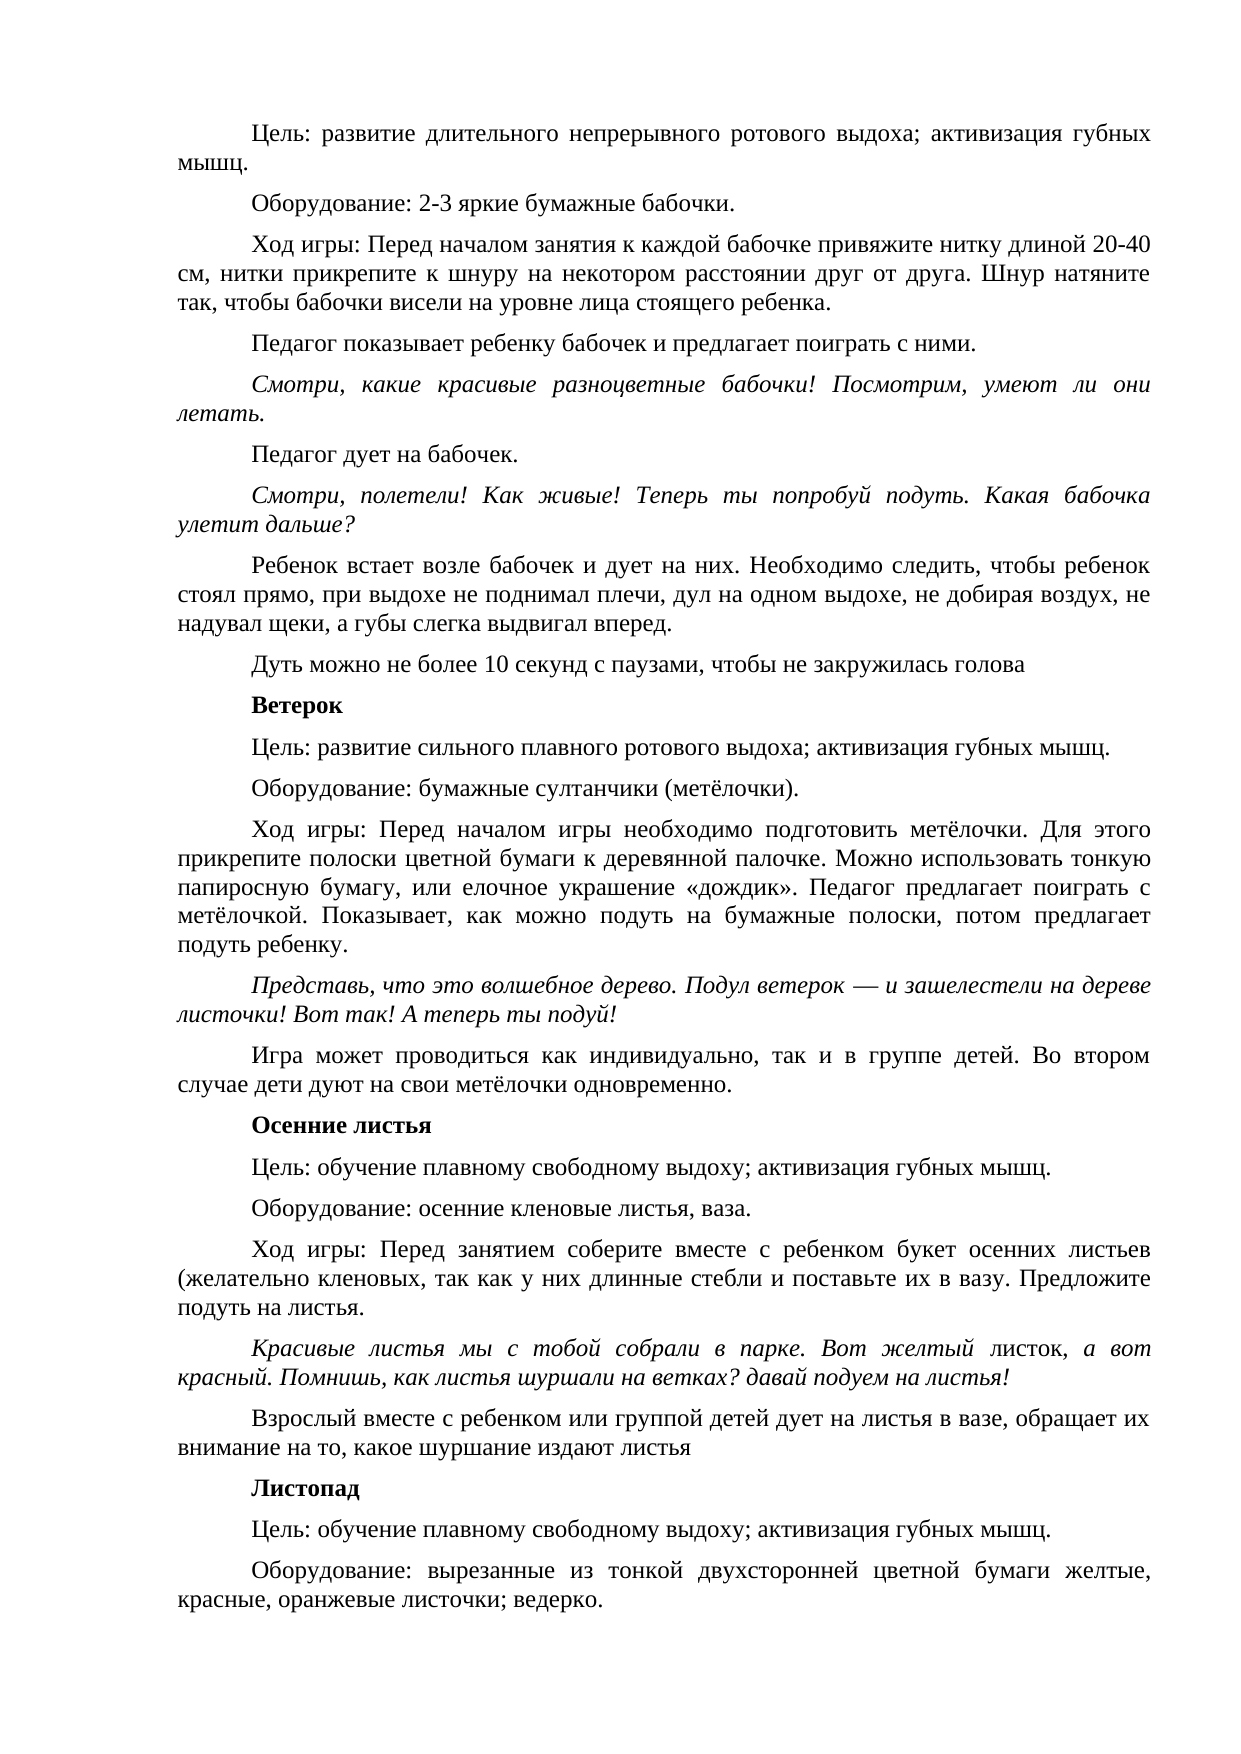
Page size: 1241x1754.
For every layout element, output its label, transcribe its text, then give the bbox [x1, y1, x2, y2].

text Игра может проводиться как индивидуально, так и в группе детей. Во втором случае дети дуют на свои метёлочки одновременно. [177, 1041, 1152, 1098]
text Цель: обучение плавному свободному выдоху; активизация губных мышц. [177, 1152, 1152, 1181]
text Ход игры: Перед занятием соберите вместе с ребенком букет осенних листьев (желательно кленовых, так как у них длинные стебли и поставьте их в вазу. Предложите подуть на листья. [177, 1234, 1152, 1321]
text Цель: развитие длительного непрерывного ротового выдоха; активизация губных мышц. [177, 118, 1152, 176]
text Оборудование: осенние кленовые листья, ваза. [177, 1193, 1152, 1222]
text Цель: развитие сильного плавного ротового выдоха; активизация губных мышц. [177, 732, 1152, 761]
text Ветерок [177, 691, 1152, 719]
text Смотри, полетели! Как живые! Теперь ты попробуй подуть. Какая бабочка улетит дальше? [177, 481, 1152, 538]
text Цель: обучение плавному свободному выдоху; активизация губных мышц. [177, 1514, 1152, 1543]
text Представь, что это волшебное дерево. Подул ветерок — и зашелестели на дереве листочки! Вот так! А теперь ты подуй! [177, 971, 1152, 1028]
text Оборудование: 2-3 яркие бумажные бабочки. [177, 188, 1152, 217]
text Ребенок встает возле бабочек и дует на них. Необходимо следить, чтобы ребенок стоял прямо, при выдохе не поднимал плечи, дул на одном выдохе, не добирая воздух, не надувал щеки, а губы слегка выдвигал вперед. [177, 551, 1152, 637]
text Педагог показывает ребенку бабочек и предлагает поиграть с ними. [177, 328, 1152, 357]
text Дуть можно не более 10 секунд с паузами, чтобы не закружилась голова [177, 649, 1152, 678]
text Листопад [177, 1473, 1152, 1502]
text Оборудование: вырезанные из тонкой двухсторонней цветной бумаги желтые, красные, оранжевые листочки; ведерко. [177, 1556, 1152, 1613]
text Осенние листья [177, 1111, 1152, 1139]
text Ход игры: Перед началом занятия к каждой бабочке привяжите нитку длиной 20-40 см, нитки прикрепите к шнуру на некотором расстоянии друг от друга. Шнур натяните так, чтобы бабочки висели на уровне лица стоящего ребенка. [177, 229, 1152, 316]
text Смотри, какие красивые разноцветные бабочки! Посмотрим, умеют ли они летать. [177, 369, 1152, 427]
text Педагог дует на бабочек. [177, 439, 1152, 468]
text Оборудование: бумажные султанчики (метёлочки). [177, 773, 1152, 802]
text Красивые листья мы с тобой собрали в парке. Вот желтый листок, а вот красный. Помнишь, как листья шуршали на ветках? давай подуем на листья! [177, 1333, 1152, 1391]
text Взрослый вместе с ребенком или группой детей дует на листья в вазе, обращает их внимание на то, какое шуршание издают листья [177, 1403, 1152, 1461]
text Ход игры: Перед началом игры необходимо подготовить метёлочки. Для этого прикрепите полоски цветной бумаги к деревянной палочке. Можно использовать тонкую папиросную бумагу, или елочное украшение «дождик». Педагог предлагает поиграть с метёлочкой. Показывает, как можно подуть на бумажные полоски, потом предлагает подуть ребенку. [177, 814, 1152, 958]
